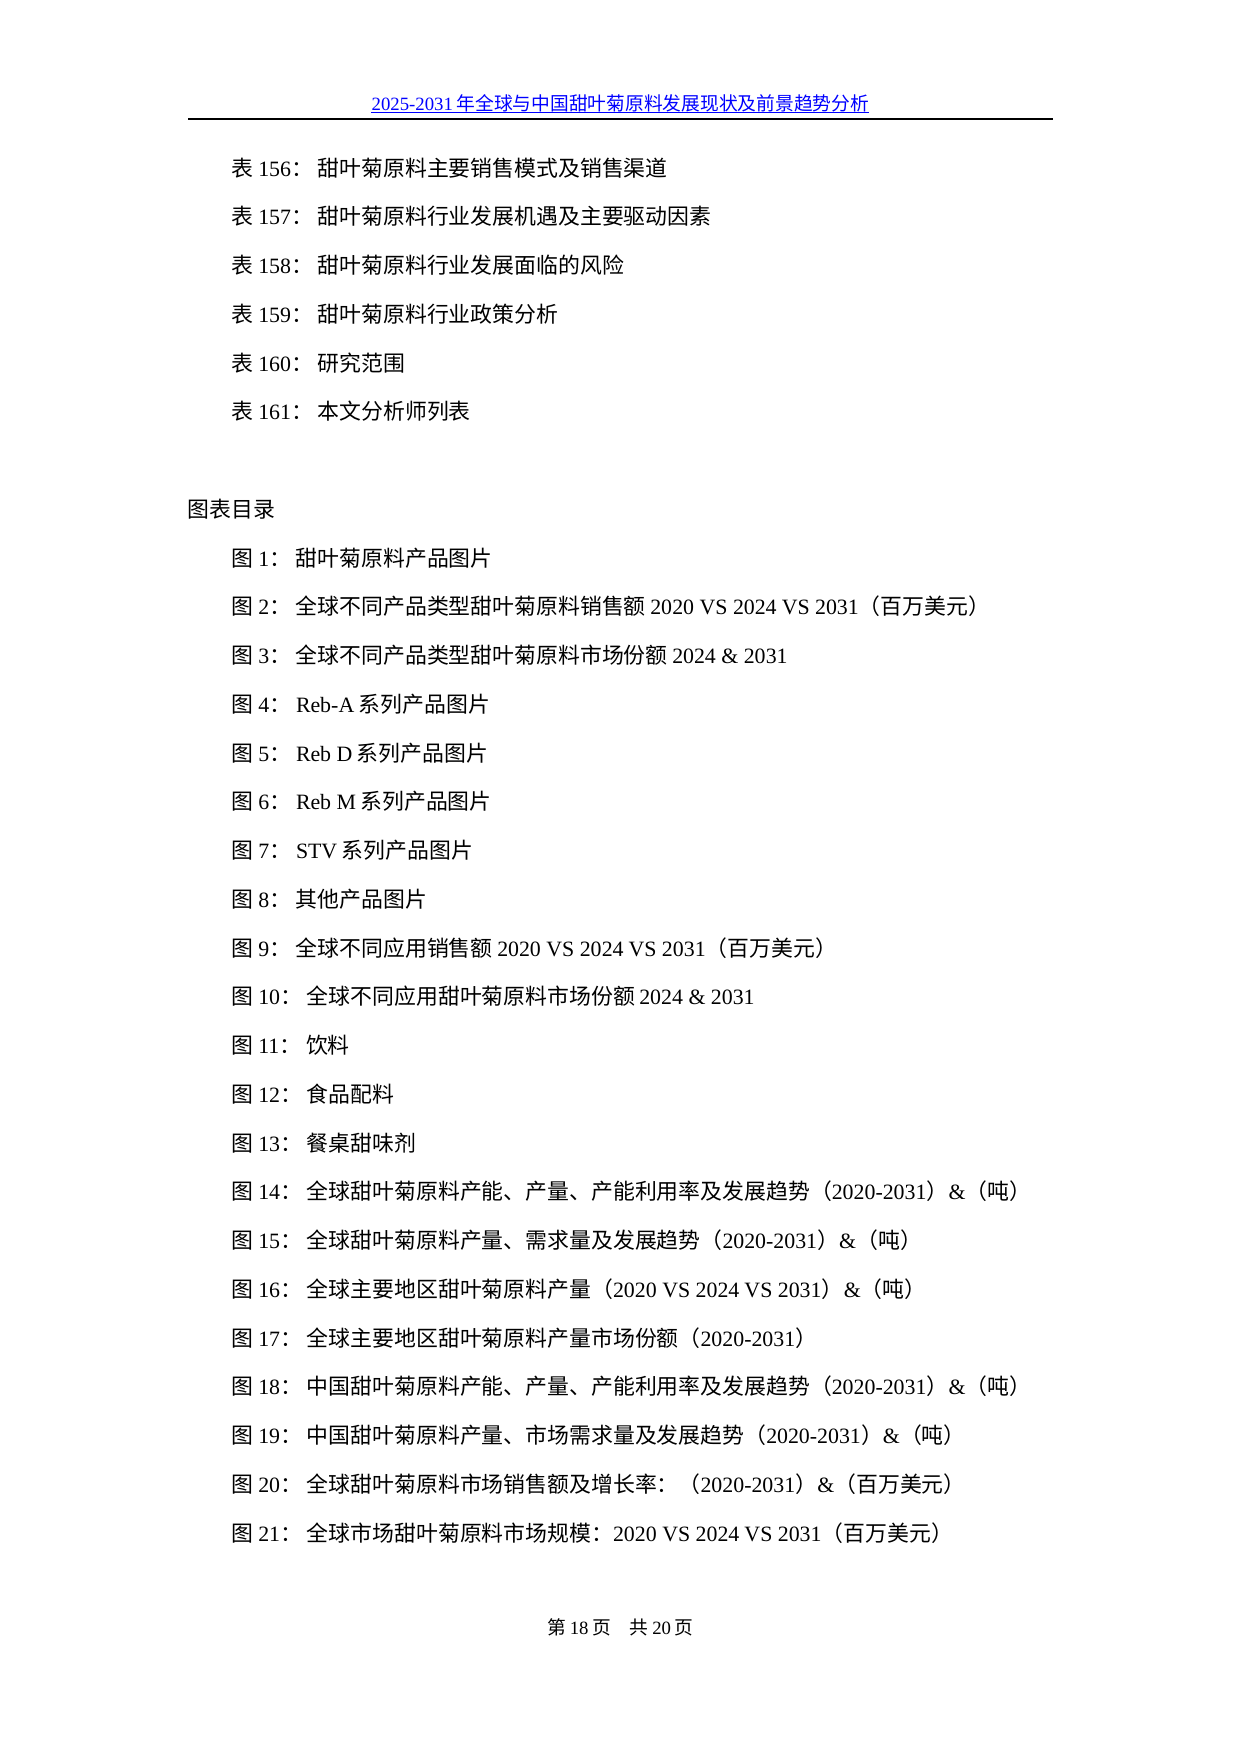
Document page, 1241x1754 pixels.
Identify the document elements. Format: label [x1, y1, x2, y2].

text [187, 150, 1053, 1548]
